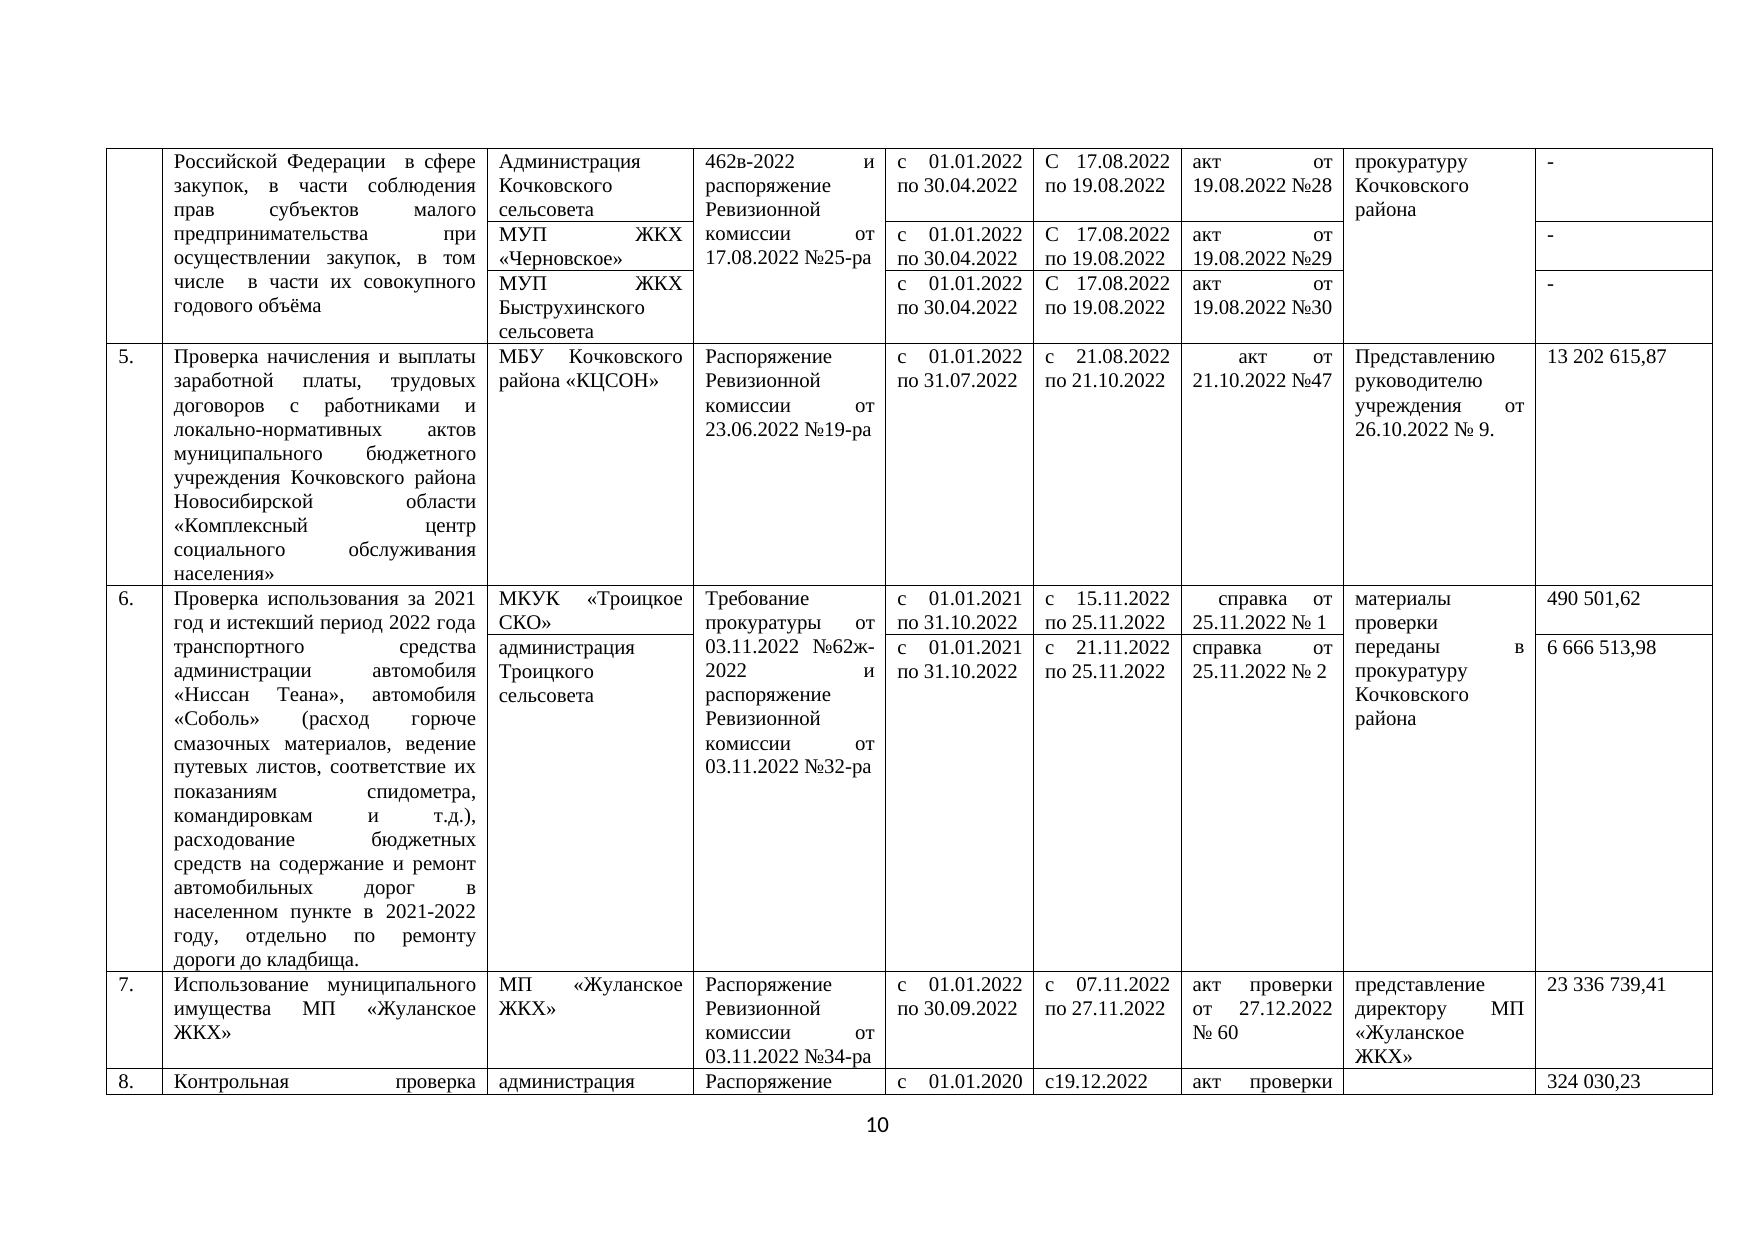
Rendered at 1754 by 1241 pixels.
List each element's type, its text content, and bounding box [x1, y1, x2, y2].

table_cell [488, 1069, 693, 1093]
table_cell с 15.11.2022 по 25.11.2022 [1034, 586, 1181, 634]
table_cell акт от 19.08.2022 №28 [1182, 149, 1343, 221]
table_cell МКУК «Троицкое СКО» [488, 586, 693, 634]
table_cell акт от 19.08.2022 №30 [1182, 271, 1343, 343]
table_cell с 01.01.2022 по 30.04.2022 [886, 271, 1033, 343]
table_cell МБУ Кочковского района «КЦСОН» [488, 344, 693, 585]
table_cell [1344, 1069, 1535, 1093]
table_cell МП «Жуланское ЖКХ» [488, 972, 693, 1068]
table_cell 13 202 615,87 [1536, 344, 1712, 585]
table_cell материалы проверки переданы в прокуратуру Кочковского района [1344, 586, 1535, 971]
table_cell - [1536, 271, 1712, 343]
table_cell Распоряжение Ревизионной комиссии от 23.06.2022 №19-ра [694, 344, 885, 585]
table_cell 490 501,62 [1536, 586, 1712, 634]
table_cell МУП ЖКХ Быструхинского сельсовета [488, 271, 693, 343]
table_cell с 21.08.2022 по 21.10.2022 [1034, 344, 1181, 585]
table_cell Администрация Кочковского сельсовета [488, 149, 693, 221]
table_cell администрация Троицкого сельсовета [488, 635, 693, 971]
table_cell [163, 1069, 487, 1093]
table_cell с 21.11.2022 по 25.11.2022 [1034, 635, 1181, 971]
table_cell с 01.01.2022 по 30.04.2022 [886, 222, 1033, 270]
table_cell Распоряжение Ревизионной комиссии от 03.11.2022 №34-ра [694, 972, 885, 1068]
table_cell с 01.01.2021 по 31.10.2022 [886, 586, 1033, 634]
table_cell представление директору МП «Жуланское ЖКХ» [1344, 972, 1535, 1068]
table_cell акт проверки от 27.12.2022 № 60 [1182, 972, 1343, 1068]
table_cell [1034, 1069, 1181, 1093]
table_cell Требование прокуратуры от 03.11.2022 №62ж-2022 и распоряжение Ревизионной комиссии от 03.11.2022 №32-ра [694, 586, 885, 971]
table_cell Проверка начисления и выплаты заработной платы, трудовых договоров с работниками и локально-нормативных актов муниципального бюджетного учреждения Кочковского района Новосибирской области «Комплексный центр социального обслуживания населения» [163, 344, 487, 585]
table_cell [163, 149, 487, 343]
table_cell 8. [107, 1069, 162, 1093]
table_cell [694, 149, 885, 343]
table_cell 6. [107, 586, 162, 971]
table_cell 5. [107, 344, 162, 585]
table_cell с 07.11.2022 по 27.11.2022 [1034, 972, 1181, 1068]
table_cell С 17.08.2022 по 19.08.2022 [1034, 222, 1181, 270]
table_cell справка от 25.11.2022 № 2 [1182, 635, 1343, 971]
table_cell С 17.08.2022 по 19.08.2022 [1034, 271, 1181, 343]
table_cell Представлению руководителю учреждения от 26.10.2022 № 9. [1344, 344, 1535, 585]
table_cell 23 336 739,41 [1536, 972, 1712, 1068]
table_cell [694, 1069, 885, 1093]
table_cell 6 666 513,98 [1536, 635, 1712, 971]
table_cell 324 030,23 [1536, 1069, 1712, 1093]
table_cell акт от 19.08.2022 №29 [1182, 222, 1343, 270]
table_cell акт от 21.10.2022 №47 [1182, 344, 1343, 585]
table_cell Проверка использования за 2021 год и истекший период 2022 года транспортного средства администрации автомобиля «Ниссан Теана», автомобиля «Соболь» (расход горюче смазочных материалов, ведение путевых листов, соответствие их показаниям спидометра, командировкам и т.д.), расходование бюджетных средств на содержание и ремонт автомобильных дорог в населенном пункте в 2021-2022 году, отдельно по ремонту дороги до кладбища. [163, 586, 487, 971]
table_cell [886, 149, 1033, 221]
table_cell 7. [107, 972, 162, 1068]
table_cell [1344, 149, 1535, 343]
table_cell МУП ЖКХ «Черновское» [488, 222, 693, 270]
table_cell с 01.01.2022 по 31.07.2022 [886, 344, 1033, 585]
table_cell - [1536, 222, 1712, 270]
table_cell - [1536, 149, 1712, 221]
table_cell с 01.01.2021 по 31.10.2022 [886, 635, 1033, 971]
table_cell справка от 25.11.2022 № 1 [1182, 586, 1343, 634]
table_cell 4. [107, 149, 162, 343]
table_cell Использование муниципального имущества МП «Жуланское ЖКХ» [163, 972, 487, 1068]
table_cell с 01.01.2022 по 30.09.2022 [886, 972, 1033, 1068]
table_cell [886, 1069, 1033, 1093]
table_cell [1182, 1069, 1343, 1093]
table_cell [1034, 149, 1181, 221]
